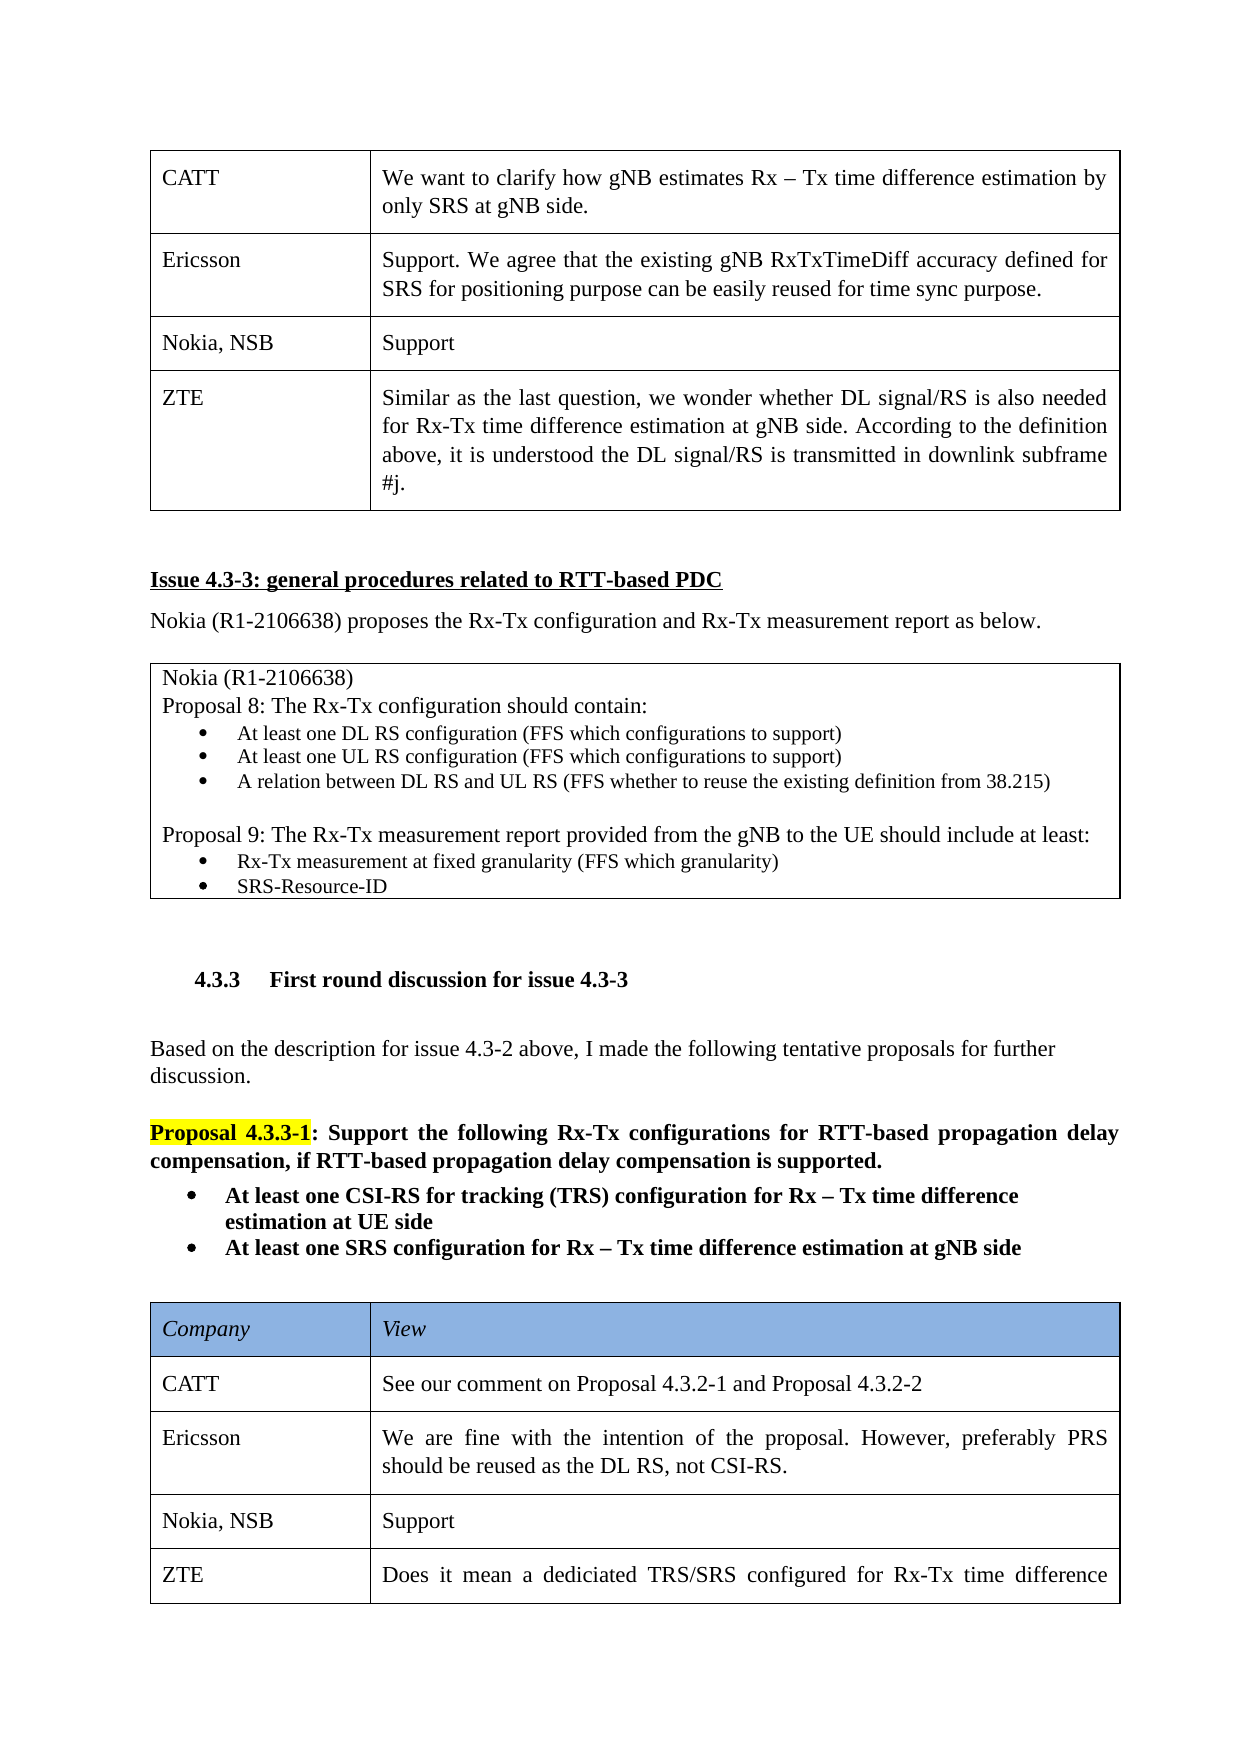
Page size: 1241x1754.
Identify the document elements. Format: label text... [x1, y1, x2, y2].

table_cell ZTE [151, 1549, 370, 1602]
table_header Company [151, 1303, 370, 1356]
table_cell CATT [151, 1357, 370, 1411]
list At least one CSI-RS for tracking (TRS) configuration for Rx – Tx time difference estimation at UE side [187, 1182, 1120, 1234]
table_cell Ericsson [151, 234, 370, 316]
table_cell Support [371, 1495, 1119, 1548]
text Based on the description for issue 4.3-2 above, I made the following tentative proposals for further discussion. [150, 1035, 1120, 1089]
table_cell We are fine with the intention of the proposal. However, preferably PRS should be reused as the DL RS, not CSI-RS. [371, 1412, 1119, 1493]
table_cell Support. We agree that the existing gNB RxTxTimeDiff accuracy defined for SRS for positioning purpose can be easily reused for time sync purpose. [371, 234, 1119, 316]
table_cell Nokia, NSB [151, 1495, 370, 1548]
list At least one SRS configuration for Rx – Tx time difference estimation at gNB side [187, 1234, 1120, 1261]
text Nokia (R1-2106638) proposes the Rx-Tx configuration and Rx-Tx measurement report as below. [150, 607, 1120, 634]
table_header View [371, 1303, 1119, 1356]
table_cell We want to clarify how gNB estimates Rx – Tx time difference estimation by only SRS at gNB side. [371, 151, 1119, 233]
table_cell See our comment on Proposal 4.3.2-1 and Proposal 4.3.2-2 [371, 1357, 1119, 1411]
text Proposal 4.3.3-1: Support the following Rx-Tx configurations for RTT-based propagation delay compensation, if RTT-based propagation delay compensation is supported. [150, 1118, 1120, 1173]
table_cell Support [371, 317, 1119, 370]
table_cell Similar as the last question, we wonder whether DL signal/RS is also needed for Rx-Tx time difference estimation at gNB side. According to the definition above, it is understood the DL signal/RS is transmitted in downlink subframe #j. [371, 371, 1119, 510]
table_header Nokia (R1-2106638) Proposal 8: The Rx-Tx configuration should contain: At least one DL RS configuration (FFS which configurations to support) At least one UL RS configuration (FFS which configurations to support) A relation between DL RS and UL RS (FFS whether to reuse the existing definition from 38.215) Proposal 9: The Rx-Tx measurement report provided from the gNB to the UE should include at least: Rx-Tx measurement at fixed granularity (FFS which granularity) SRS-Resource-ID [151, 664, 1119, 898]
table_cell Ericsson [151, 1412, 370, 1493]
table_cell ZTE [151, 371, 370, 510]
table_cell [371, 1549, 1119, 1602]
table_cell Nokia, NSB [151, 317, 370, 370]
table_cell CATT [151, 151, 370, 233]
subtitle First round discussion for issue 4.3-3 [194, 966, 1120, 993]
text Issue 4.3-3: general procedures related to RTT-based PDC [150, 566, 1120, 593]
